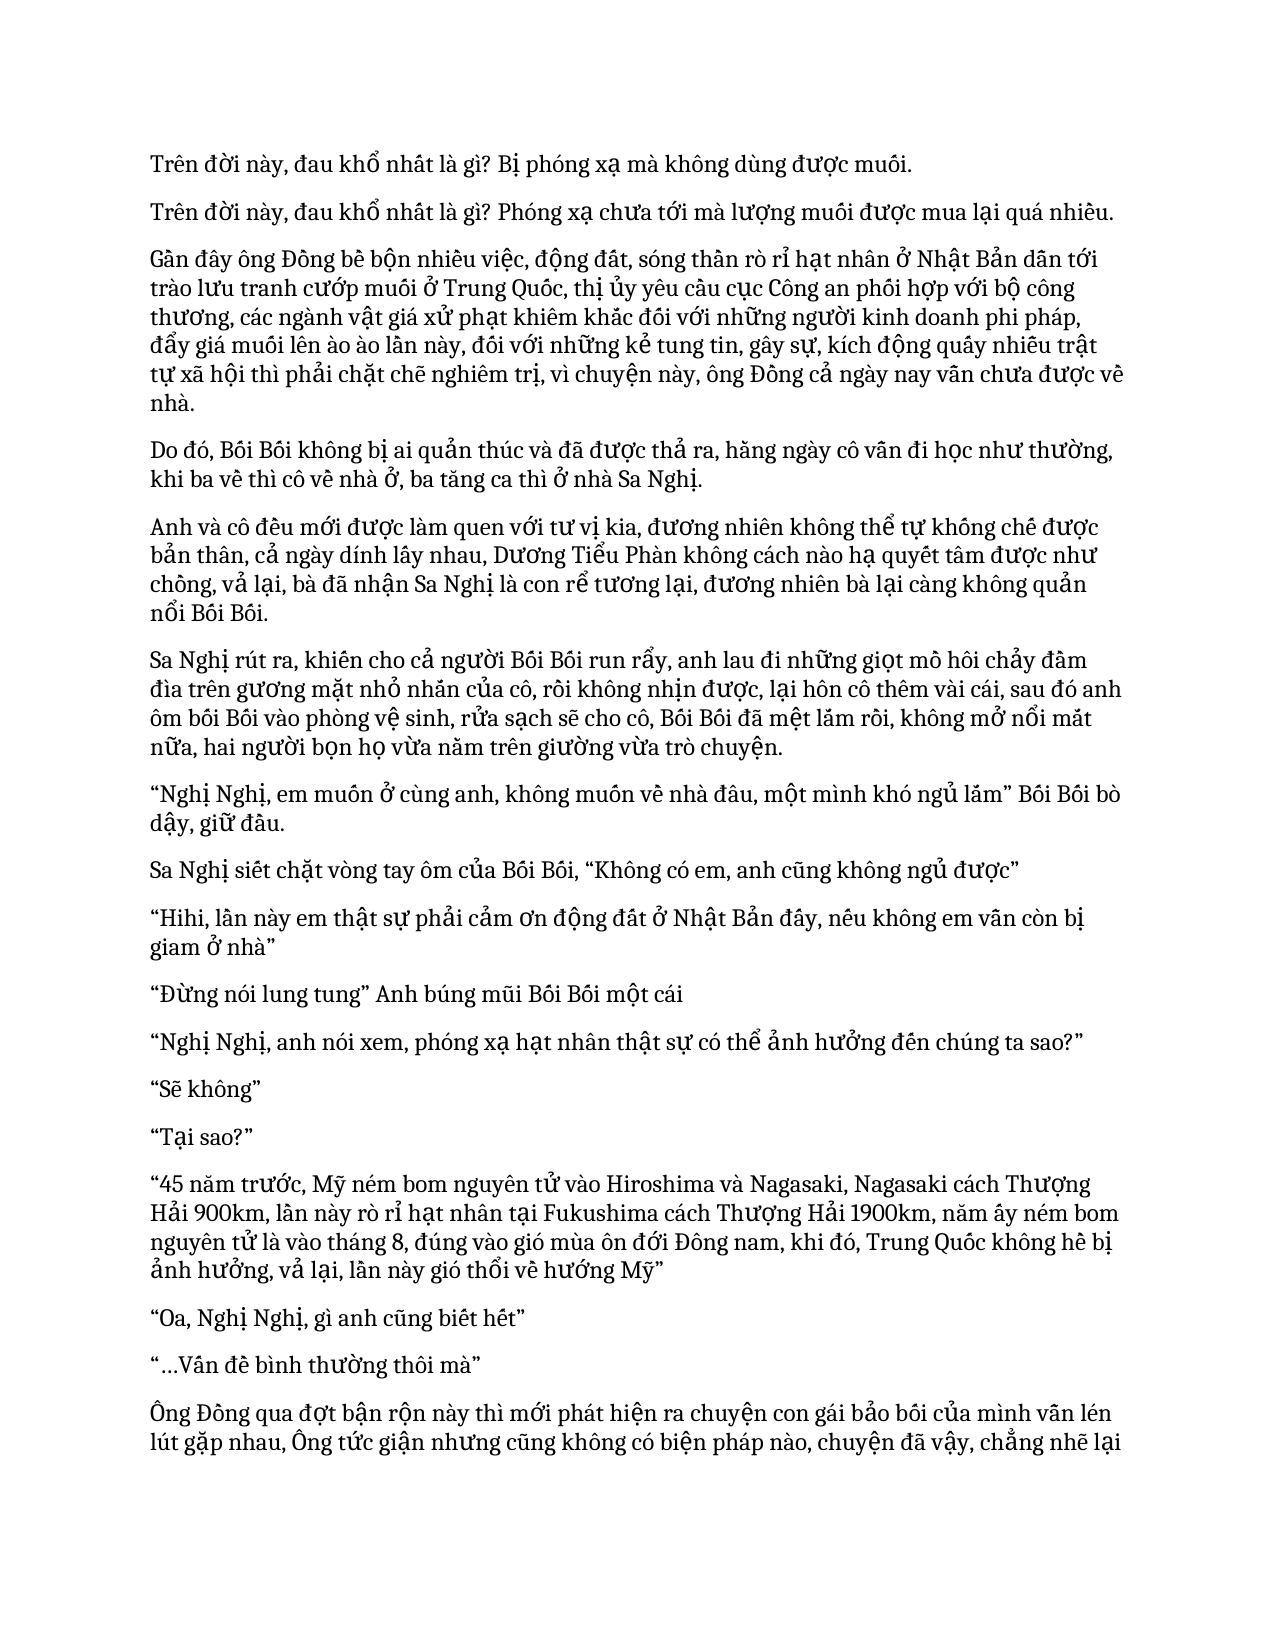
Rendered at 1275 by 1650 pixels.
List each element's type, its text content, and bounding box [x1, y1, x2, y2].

text Trên đời này, đau khổ nhất là gì? Phóng xạ chưa tới mà lượng muối được mua lại quá nhiều. [150, 197, 1125, 226]
text “Nghị Nghị, em muốn ở cùng anh, không muốn về nhà đâu, một mình khó ngủ lắm” Bối Bối bò dậy, giữ đầu. [150, 780, 1125, 837]
text “45 năm trước, Mỹ ném bom nguyên tử vào Hiroshima và Nagasaki, Nagasaki cách Thượng Hải 900km, lần này rò rỉ hạt nhân tại Fukushima cách Thượng Hải 1900km, năm ấy ném bom nguyên tử là vào tháng 8, đúng vào gió mùa ôn đới Đông nam, khi đó, Trung Quốc không hề bị ảnh hưởng, vả lại, lần này gió thổi về hướng Mỹ” [150, 1170, 1125, 1285]
text “Nghị Nghị, anh nói xem, phóng xạ hạt nhân thật sự có thể ảnh hưởng đến chúng ta sao?” [150, 1027, 1125, 1056]
text Do đó, Bối Bối không bị ai quản thúc và đã được thả ra, hằng ngày cô vẫn đi học như thường, khi ba về thì cô về nhà ở, ba tăng ca thì ở nhà Sa Nghị. [150, 436, 1125, 494]
text “Tại sao?” [150, 1122, 1125, 1151]
text Sa Nghị rút ra, khiến cho cả người Bối Bối run rẩy, anh lau đi những giọt mồ hôi chảy đầm đìa trên gương mặt nhỏ nhắn của cô, rồi không nhịn được, lại hôn cô thêm vài cái, sau đó anh ôm bối Bối vào phòng vệ sinh, rửa sạch sẽ cho cô, Bối Bối đã mệt lắm rồi, không mở nổi mắt nữa, hai người bọn họ vừa nằm trên giường vừa trò chuyện. [150, 646, 1125, 761]
text “Đừng nói lung tung” Anh búng mũi Bối Bối một cái [150, 980, 1125, 1009]
text “…Vấn đề bình thường thôi mà” [150, 1351, 1125, 1380]
text Trên đời này, đau khổ nhất là gì? Bị phóng xạ mà không dùng được muối. [150, 150, 1125, 179]
text Anh và cô đều mới được làm quen với tư vị kia, đương nhiên không thể tự khống chế được bản thân, cả ngày dính lấy nhau, Dương Tiểu Phàn không cách nào hạ quyết tâm được như chồng, vả lại, bà đã nhận Sa Nghị là con rể tương lại, đương nhiên bà lại càng không quản nổi Bối Bối. [150, 512, 1125, 627]
text “Hihi, lần này em thật sự phải cảm ơn động đất ở Nhật Bản đấy, nếu không em vẫn còn bị giam ở nhà” [150, 904, 1125, 961]
text Gần đây ông Đồng bề bộn nhiều việc, động đất, sóng thần rò rỉ hạt nhân ở Nhật Bản dẫn tới trào lưu tranh cướp muối ở Trung Quốc, thị ủy yêu cầu cục Công an phối hợp với bộ công thương, các ngành vật giá xử phạt khiêm khắc đối với những người kinh doanh phi pháp, đẩy giá muối lên ào ào lần này, đối với những kẻ tung tin, gây sự, kích động quấy nhiễu trật tự xã hội thì phải chặt chẽ nghiêm trị, vì chuyện này, ông Đồng cả ngày nay vẫn chưa được về nhà. [150, 245, 1125, 417]
text Sa Nghị siết chặt vòng tay ôm của Bối Bối, “Không có em, anh cũng không ngủ được” [150, 856, 1125, 885]
text “Sẽ không” [150, 1075, 1125, 1104]
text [150, 1399, 1125, 1456]
text “Oa, Nghị Nghị, gì anh cũng biết hết” [150, 1304, 1125, 1332]
